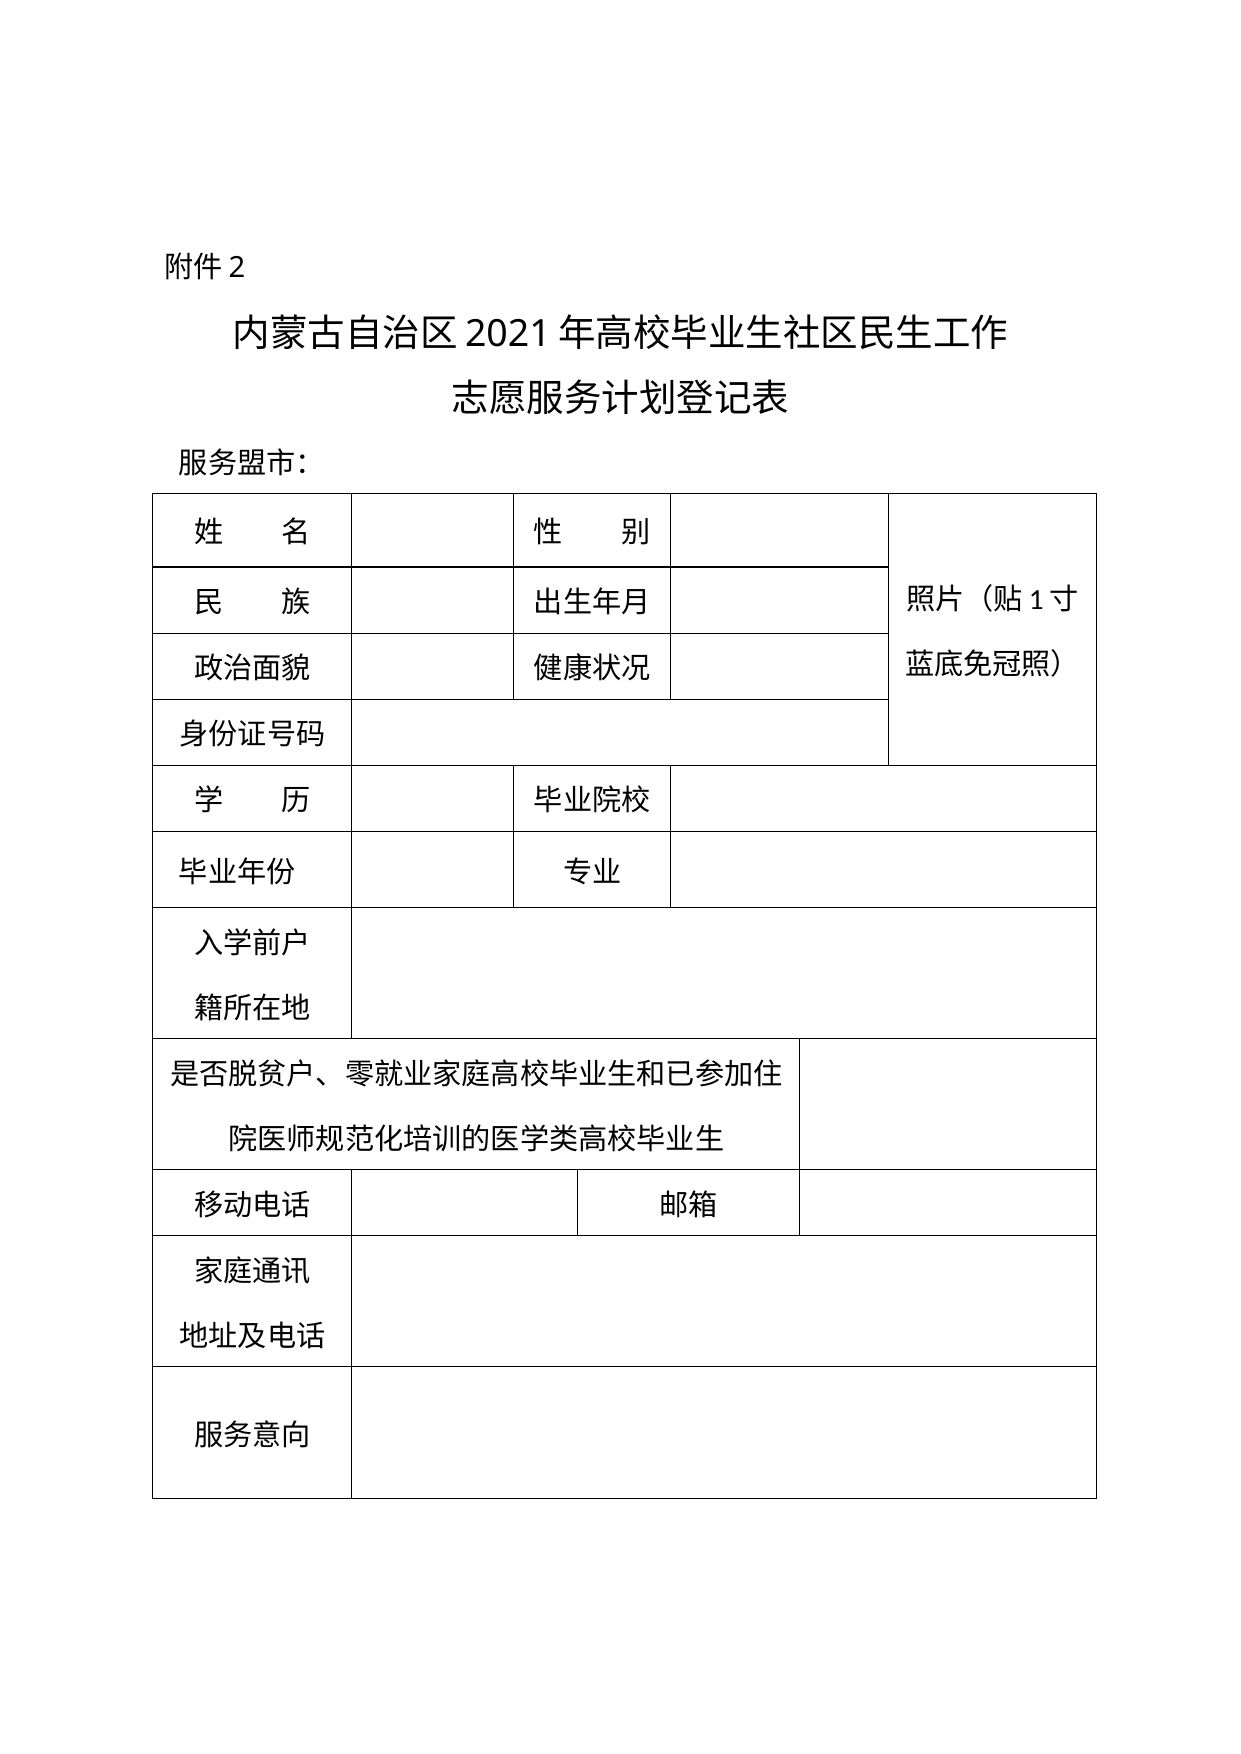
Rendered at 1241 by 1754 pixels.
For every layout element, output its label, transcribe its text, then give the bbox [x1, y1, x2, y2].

table_cell 政治面貌 [153, 634, 351, 698]
table_cell 移动电话 [153, 1170, 351, 1235]
table_cell 民 族 [153, 568, 351, 632]
table_header [352, 494, 513, 566]
text 内蒙古自治区2021年高校毕业生社区民生工作 [164, 298, 1076, 363]
table_cell 服务意向 [153, 1367, 351, 1498]
table_cell 入学前户 籍所在地 [153, 908, 351, 1038]
table_cell [800, 1170, 1096, 1235]
table_cell 身份证号码 [153, 700, 351, 764]
table_cell [800, 1039, 1096, 1169]
table_cell 邮箱 [578, 1170, 799, 1235]
table_cell 家庭通讯 地址及电话 [153, 1236, 351, 1366]
table_cell [352, 700, 888, 764]
table_cell 毕业年份 [153, 832, 351, 907]
table_header [671, 494, 888, 566]
table_header 性 别 [514, 494, 670, 566]
table_cell 学 历 [153, 766, 351, 831]
table_cell [352, 568, 513, 632]
table_cell 专业 [514, 832, 670, 907]
table_cell [352, 1170, 577, 1235]
text 志愿服务计划登记表 [164, 363, 1076, 428]
table_cell [352, 1236, 1096, 1366]
table_cell [671, 766, 1096, 831]
table_header 姓 名 [153, 494, 351, 566]
text 服务盟市： [164, 428, 1076, 493]
table_cell [352, 634, 513, 698]
table_cell [352, 766, 513, 831]
table_cell 毕业院校 [514, 766, 670, 831]
table_cell [671, 832, 1096, 907]
table_cell [671, 568, 888, 632]
text 附件2 [164, 233, 1076, 298]
table_cell [352, 908, 1096, 1038]
table_cell [352, 1367, 1096, 1498]
table_cell [671, 634, 888, 698]
table_cell [352, 832, 513, 907]
table_cell 健康状况 [514, 634, 670, 698]
table_cell 出生年月 [514, 568, 670, 632]
table_cell 是否脱贫户、零就业家庭高校毕业生和已参加住院医师规范化培训的医学类高校毕业生 [153, 1039, 799, 1169]
table_header 照片（贴1寸蓝底免冠照） [889, 494, 1096, 764]
